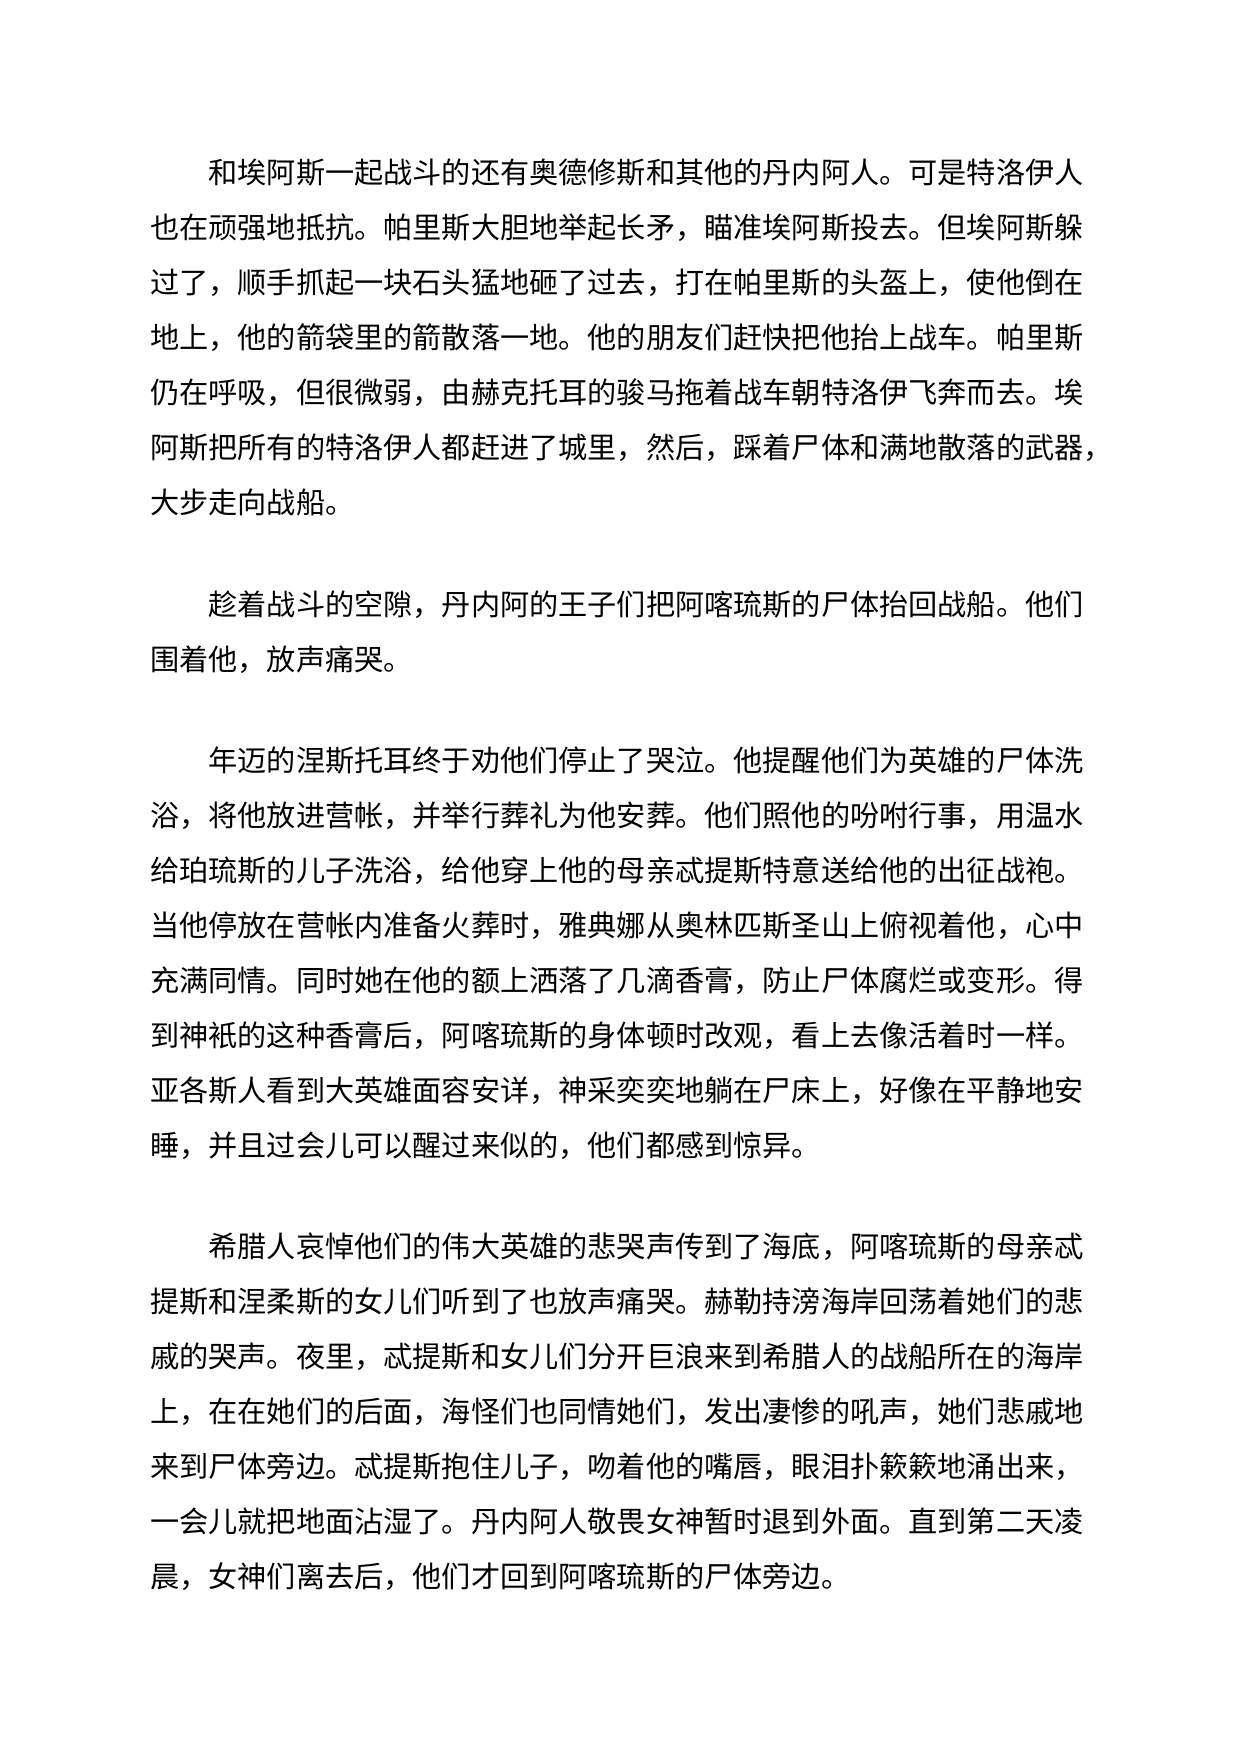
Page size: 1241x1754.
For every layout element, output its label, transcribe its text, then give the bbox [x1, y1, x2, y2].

text 年迈的涅斯托耳终于劝他们停止了哭泣。他提醒他们为英雄的尸体洗浴，将他放进营帐，并举行葬礼为他安葬。他们照他的吩咐行事，用温水给珀琉斯的儿子洗浴，给他穿上他的母亲忒提斯特意送给他的出征战袍。当他停放在营帐内准备火葬时，雅典娜从奥林匹斯圣山上俯视着他，心中充满同情。同时她在他的额上洒落了几滴香膏，防止尸体腐烂或变形。得到神衹的这种香膏后，阿喀琉斯的身体顿时改观，看上去像活着时一样。亚各斯人看到大英雄面容安详，神采奕奕地躺在尸床上，好像在平静地安睡，并且过会儿可以醒过来似的，他们都感到惊异。 [150, 738, 1090, 1164]
text 和埃阿斯一起战斗的还有奥德修斯和其他的丹内阿人。可是特洛伊人也在顽强地抵抗。帕里斯大胆地举起长矛，瞄准埃阿斯投去。但埃阿斯躲过了，顺手抓起一块石头猛地砸了过去，打在帕里斯的头盔上，使他倒在地上，他的箭袋里的箭散落一地。他的朋友们赶快把他抬上战车。帕里斯仍在呼吸，但很微弱，由赫克托耳的骏马拖着战车朝特洛伊飞奔而去。埃阿斯把所有的特洛伊人都赶进了城里，然后，踩着尸体和满地散落的武器，大步走向战船。 [150, 150, 1090, 522]
text 趁着战斗的空隙，丹内阿的王子们把阿喀琉斯的尸体抬回战船。他们围着他，放声痛哭。 [150, 581, 1090, 678]
text 希腊人哀悼他们的伟大英雄的悲哭声传到了海底，阿喀琉斯的母亲忒提斯和涅柔斯的女儿们听到了也放声痛哭。赫勒持滂海岸回荡着她们的悲戚的哭声。夜里，忒提斯和女儿们分开巨浪来到希腊人的战船所在的海岸上，在在她们的后面，海怪们也同情她们，发出凄惨的吼声，她们悲戚地来到尸体旁边。忒提斯抱住儿子，吻着他的嘴唇，眼泪扑簌簌地涌出来，一会儿就把地面沾湿了。丹内阿人敬畏女神暂时退到外面。直到第二天凌晨，女神们离去后，他们才回到阿喀琉斯的尸体旁边。 [150, 1224, 1090, 1596]
